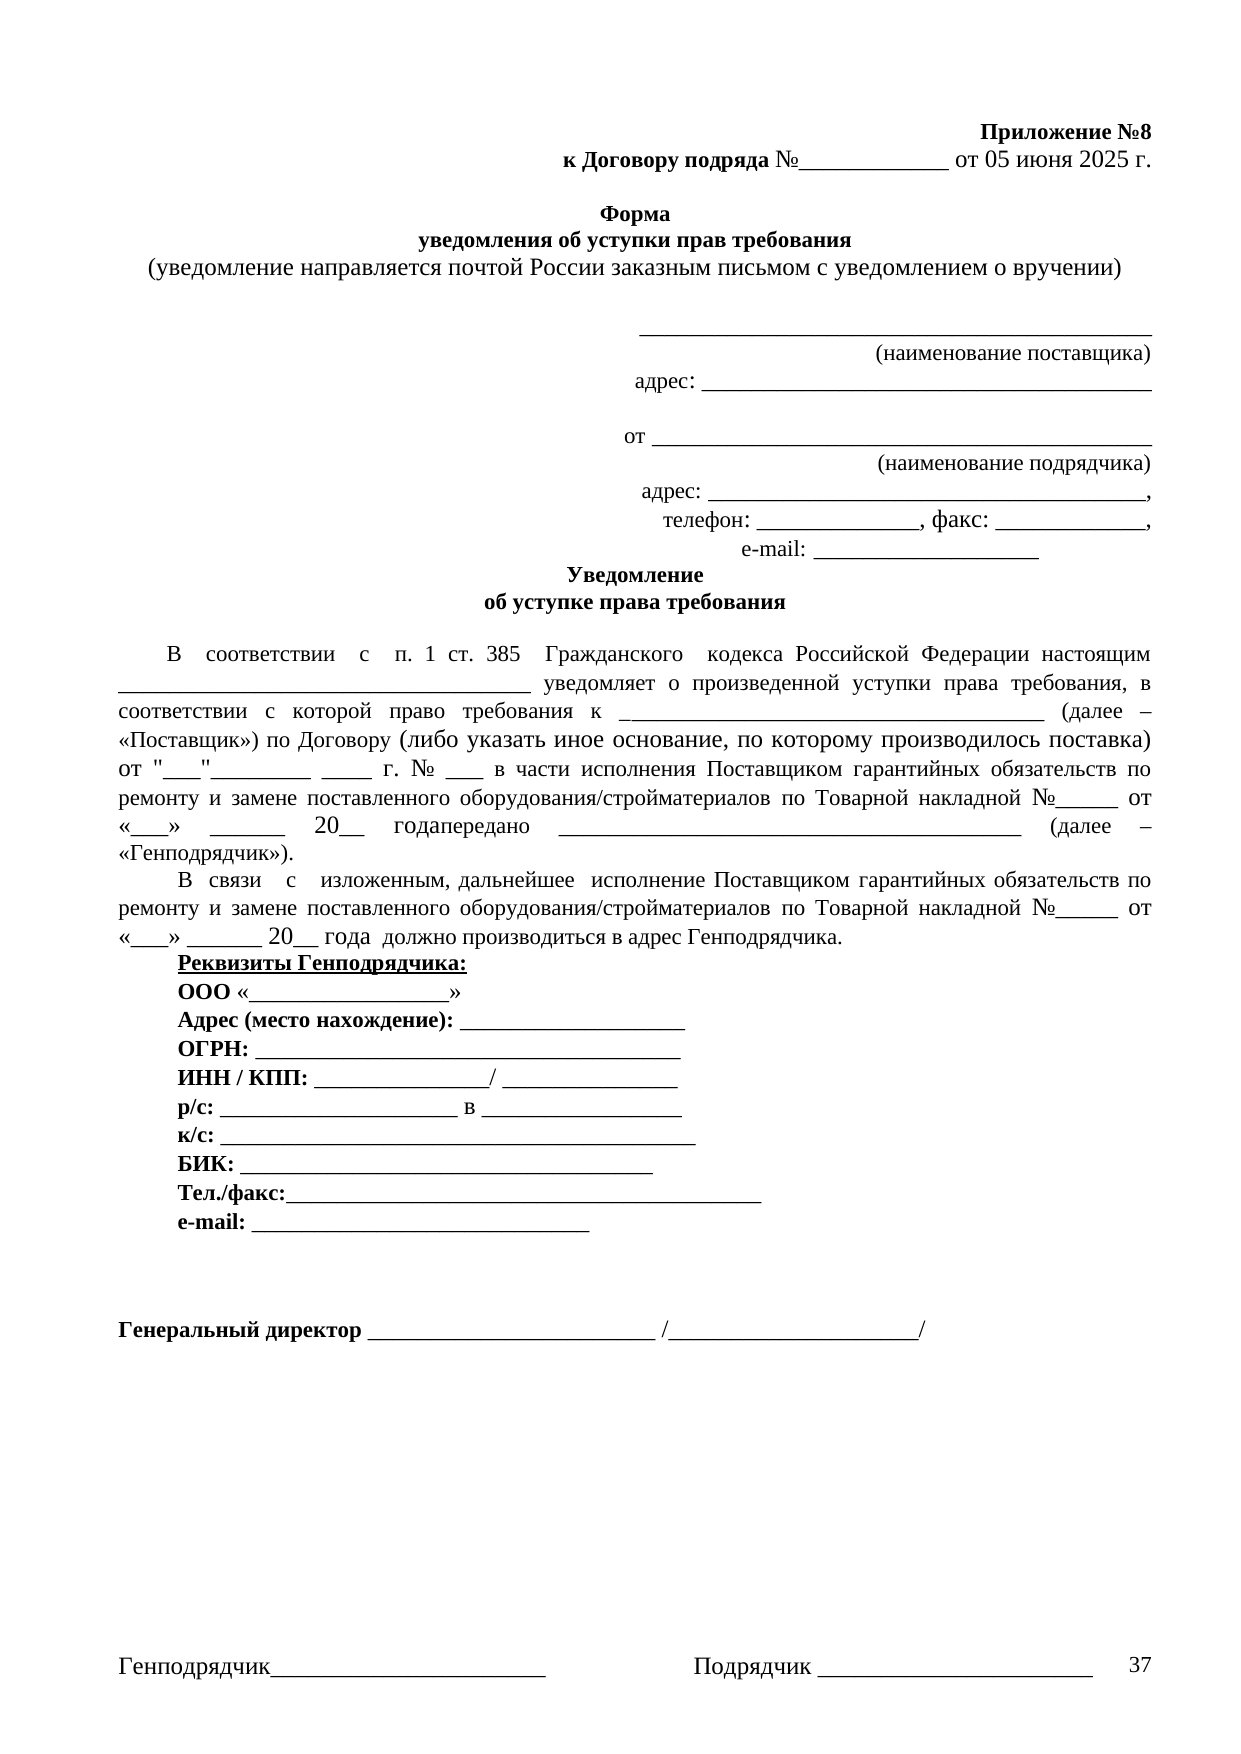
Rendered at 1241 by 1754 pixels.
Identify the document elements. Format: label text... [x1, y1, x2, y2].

text Форма [118, 199, 1152, 226]
text Приложение №8 [118, 118, 1152, 144]
text e-mail: [118, 533, 1152, 561]
text Тел./факс: [118, 1177, 1152, 1206]
text (наименование подрядчика) [118, 449, 1152, 475]
text e-mail: [118, 1206, 1152, 1234]
text Генеральный директор [118, 1314, 1152, 1343]
text к/с: [118, 1119, 1152, 1148]
text адрес: [118, 475, 1152, 504]
text ИНН / КПП: [118, 1062, 1152, 1091]
text к Договору подряда [118, 144, 1152, 173]
text В связи с изложенным, дальнейшее исполнение Поставщиком гарантийных обязательств по ремонту и замене поставленного оборудования/стройматериалов по Товарной накладной должно производиться в адрес Генподрядчика. [118, 866, 1152, 949]
text уведомления об уступки прав требования [118, 226, 1152, 252]
text БИК: [118, 1148, 1152, 1177]
text ОГРН: [118, 1033, 1152, 1062]
text об уступке права требования [118, 588, 1152, 614]
text Уведомление [118, 561, 1152, 588]
text (наименование поставщика) [118, 338, 1152, 365]
text от [118, 420, 1152, 449]
text адрес [118, 365, 1152, 394]
text Адрес (место нахождение): [118, 1004, 1152, 1033]
text ООО [118, 976, 1152, 1004]
text В соответствии с п. 1 ст. 385 Гражданского кодекса Российской Федерации настоящим уведомляет о произведенной уступки права требования, в соответствии с которой право требования к _ (далее – «Поставщик») по Договору в части исполнения Поставщиком гарантийных обязательств по ремонту и замене поставленного оборудования/стройматериалов по Товарной накладной передано (далее – «Генподрядчик»). [118, 640, 1152, 866]
text Реквизиты Генподрядчика: [118, 949, 1152, 976]
text р/с: [118, 1091, 1152, 1119]
text телефон [118, 504, 1152, 533]
